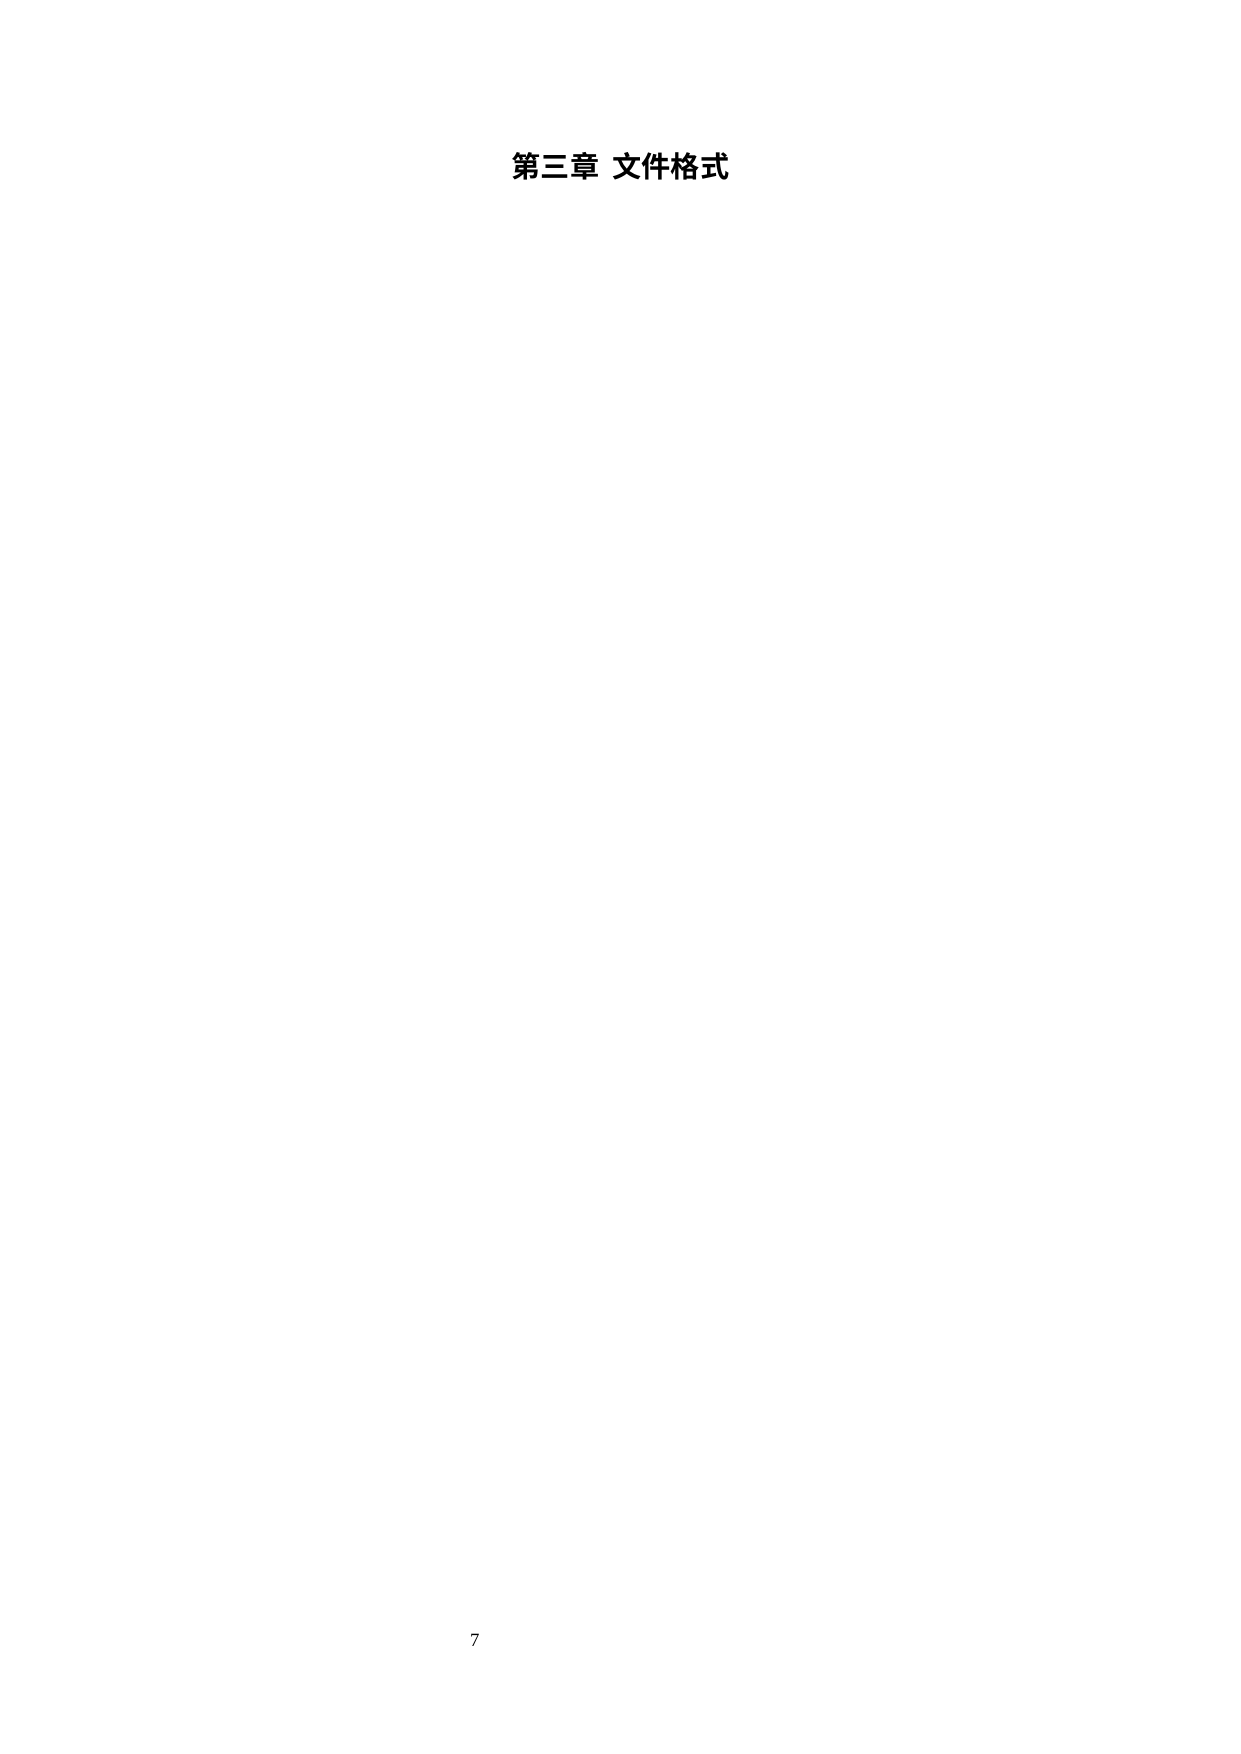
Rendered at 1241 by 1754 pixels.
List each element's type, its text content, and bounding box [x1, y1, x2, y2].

subtitle 第三章 文件格式 [118, 143, 1122, 186]
